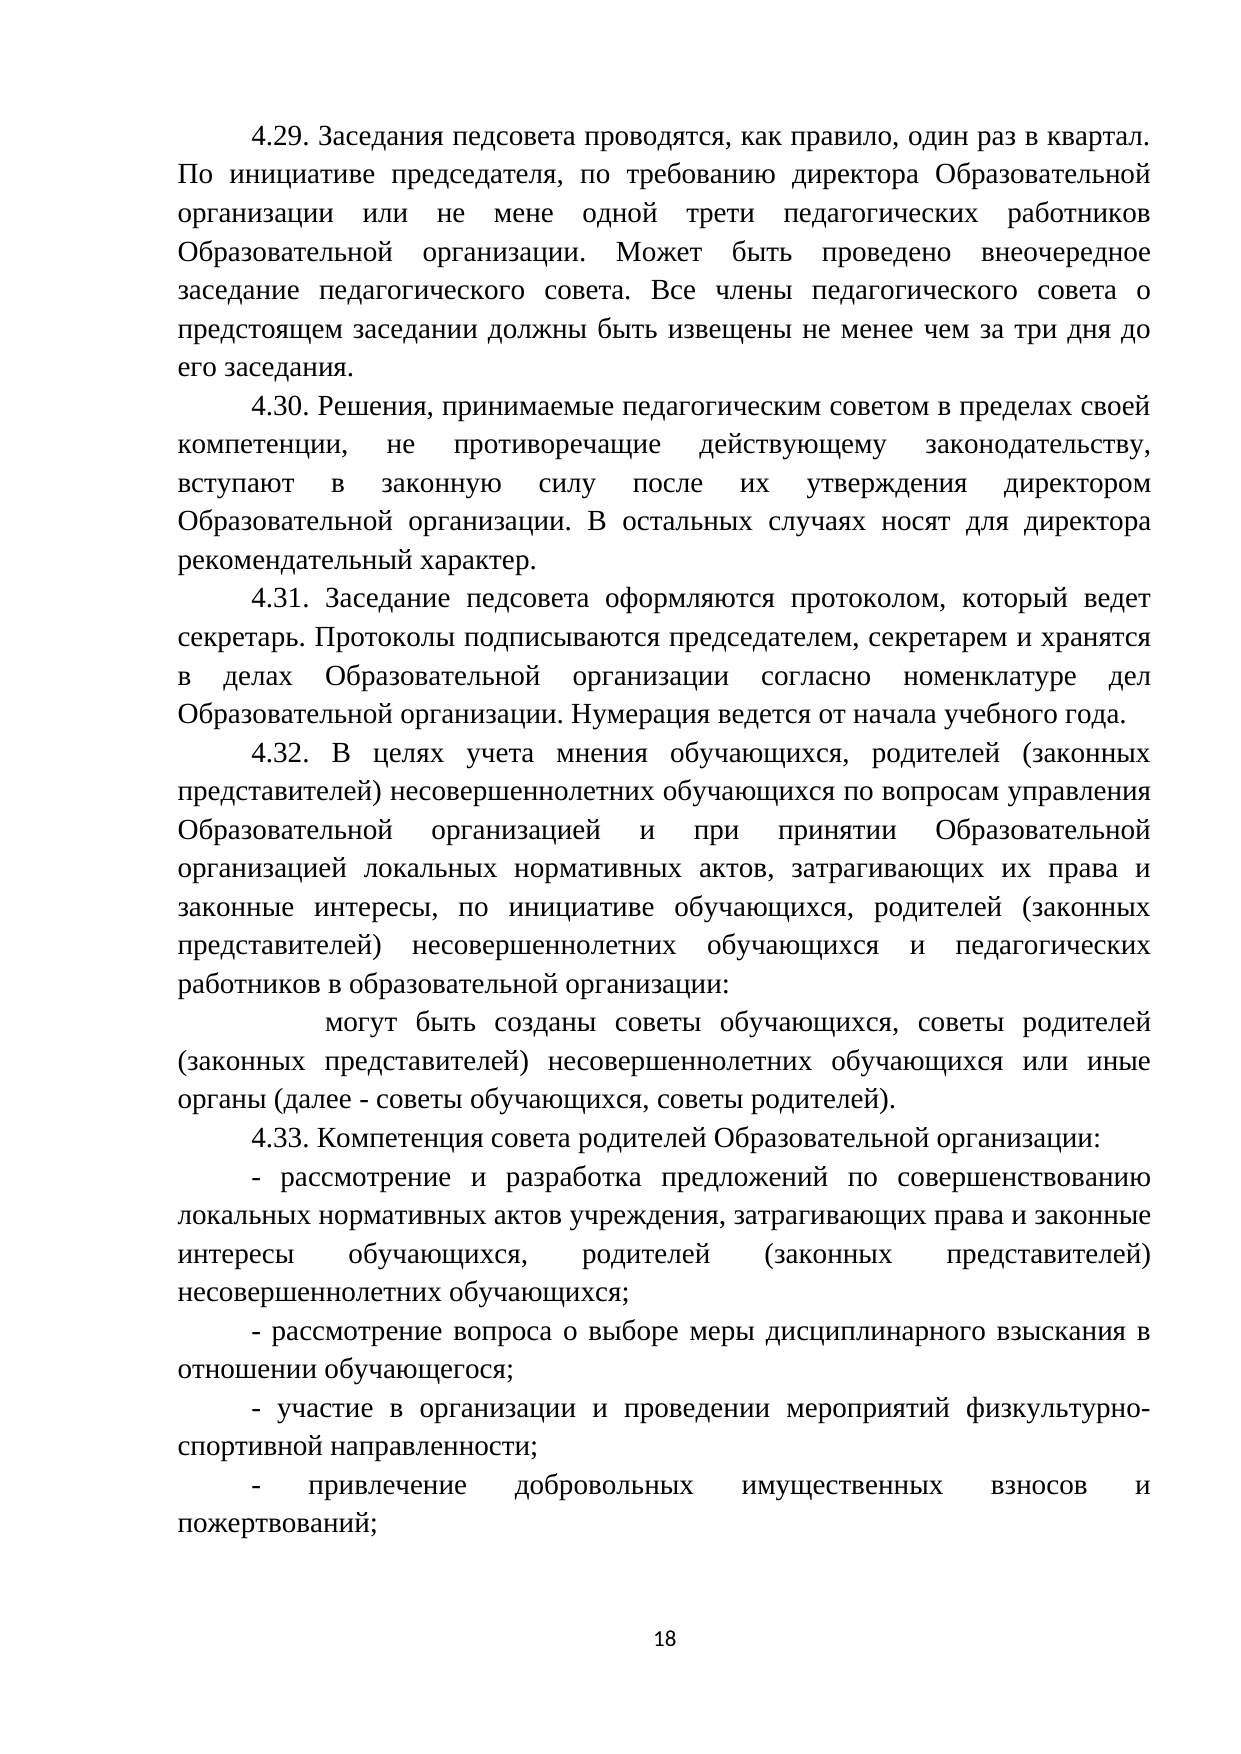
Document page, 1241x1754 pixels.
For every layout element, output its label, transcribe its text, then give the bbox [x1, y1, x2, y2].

text 4.31. Заседание педсовета оформляются протоколом, который ведет секретарь. Протоколы подписываются председателем, секретарем и хранятся в делах Образовательной организации согласно номенклатуре дел Образовательной организации. Нумерация ведется от начала учебного года. [177, 581, 1152, 730]
text 4.33. Компетенция совета родителей Образовательной организации: [177, 1120, 1152, 1154]
text 4.32. В целях учета мнения обучающихся, родителей (законных представителей) несовершеннолетних обучающихся по вопросам управления Образовательной организацией и при принятии Образовательной организацией локальных нормативных актов, затрагивающих их права и законные интересы, по инициативе обучающихся, родителей (законных представителей) несовершеннолетних обучающихся и педагогических работников в образовательной организации: [177, 735, 1152, 999]
text 4.30. Решения, принимаемые педагогическим советом в пределах своей компетенции, не противоречащие действующему законодательству, вступают в законную силу после их утверждения директором Образовательной организации. В остальных случаях носят для директора рекомендательный характер. [177, 388, 1152, 576]
text - рассмотрение вопроса о выборе меры дисциплинарного взыскания в отношении обучающегося; [177, 1313, 1152, 1385]
text 4.29. Заседания педсовета проводятся, как правило, один раз в квартал. По инициативе председателя, по требованию директора Образовательной организации или не мене одной трети педагогических работников Образовательной организации. Может быть проведено внеочередное заседание педагогического совета. Все члены педагогического совета о предстоящем заседании должны быть извещены не менее чем за три дня до его заседания. [177, 118, 1152, 383]
text - участие в организации и проведении мероприятий физкультурно-спортивной направленности; [177, 1390, 1152, 1462]
text - рассмотрение и разработка предложений по совершенствованию локальных нормативных актов учреждения, затрагивающих права и законные интересы обучающихся, родителей (законных представителей) несовершеннолетних обучающихся; [177, 1159, 1152, 1308]
text  могут быть созданы советы обучающихся, советы родителей (законных представителей) несовершеннолетних обучающихся или иные органы (далее - советы обучающихся, советы родителей). [177, 1004, 1152, 1115]
text - привлечение добровольных имущественных взносов и пожертвований; [177, 1467, 1152, 1539]
